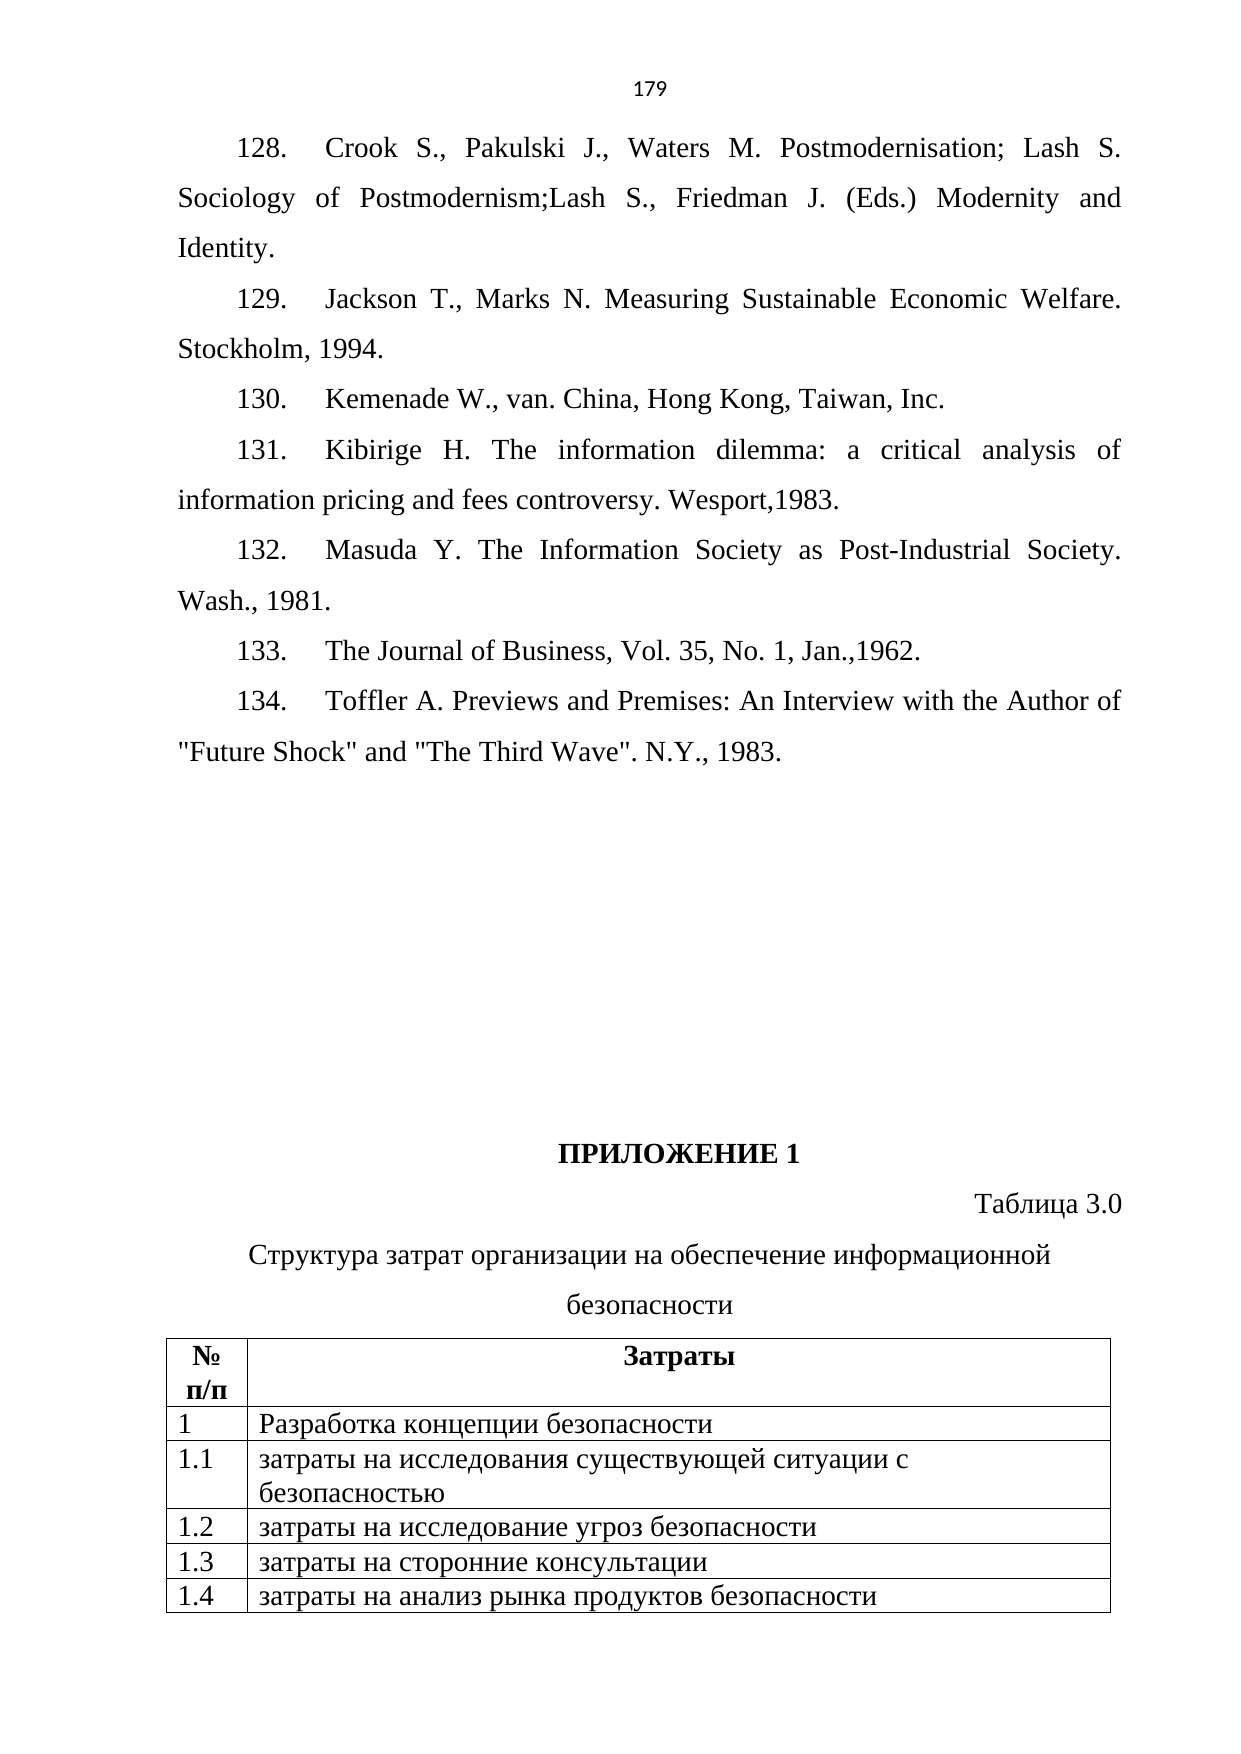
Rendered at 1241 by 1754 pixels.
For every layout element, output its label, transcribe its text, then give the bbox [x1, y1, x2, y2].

table_cell 1.3 [167, 1544, 247, 1577]
table_cell 1 [167, 1407, 247, 1440]
table_header Затраты [248, 1339, 1110, 1406]
text Структура затрат организации на обеспечение информационной безопасности [177, 1237, 1122, 1321]
list Crook S., Pakulski J., Waters M. Postmodernisation; Lash S. Sociology of Postmodernism;Lash S., Friedman J. (Eds.) Modernity and Identity. [177, 130, 1122, 264]
table_cell 1.1 [167, 1441, 247, 1508]
text Таблица 3.0 [177, 1186, 1122, 1220]
table_cell затраты на исследования существующей ситуации с безопасностью [248, 1441, 1110, 1508]
table_cell 1.2 [167, 1509, 247, 1543]
list Kibirige H. The information dilemma: a critical analysis of information pricing and fees controversy. Wesport,1983. [177, 432, 1122, 516]
table_cell Разработка концепции безопасности [248, 1407, 1110, 1440]
table_cell 1.4 [167, 1579, 247, 1612]
table_cell затраты на сторонние консультации [248, 1544, 1110, 1577]
text ПРИЛОЖЕНИЕ 1 [177, 1136, 1122, 1170]
list The Journal of Business, Vol. 35, No. 1, Jan.,1962. [177, 633, 1122, 667]
table_header № п/п [167, 1339, 247, 1406]
list Masuda Y. The Information Society as Post-Industrial Society. Wash., 1981. [177, 532, 1122, 616]
table_cell затраты на исследование угроз безопасности [248, 1509, 1110, 1543]
list Jackson Т., Marks N. Measuring Sustainable Economic Welfare. Stockholm, 1994. [177, 281, 1122, 365]
list Toffler A. Previews and Premises: An Interview with the Author of "Future Shock" and "The Third Wave". N.Y., 1983. [177, 683, 1122, 767]
table_cell затраты на анализ рынка продуктов безопасности [248, 1579, 1110, 1612]
list Kemenade W., van. China, Hong Kong, Taiwan, Inc. [177, 381, 1122, 415]
